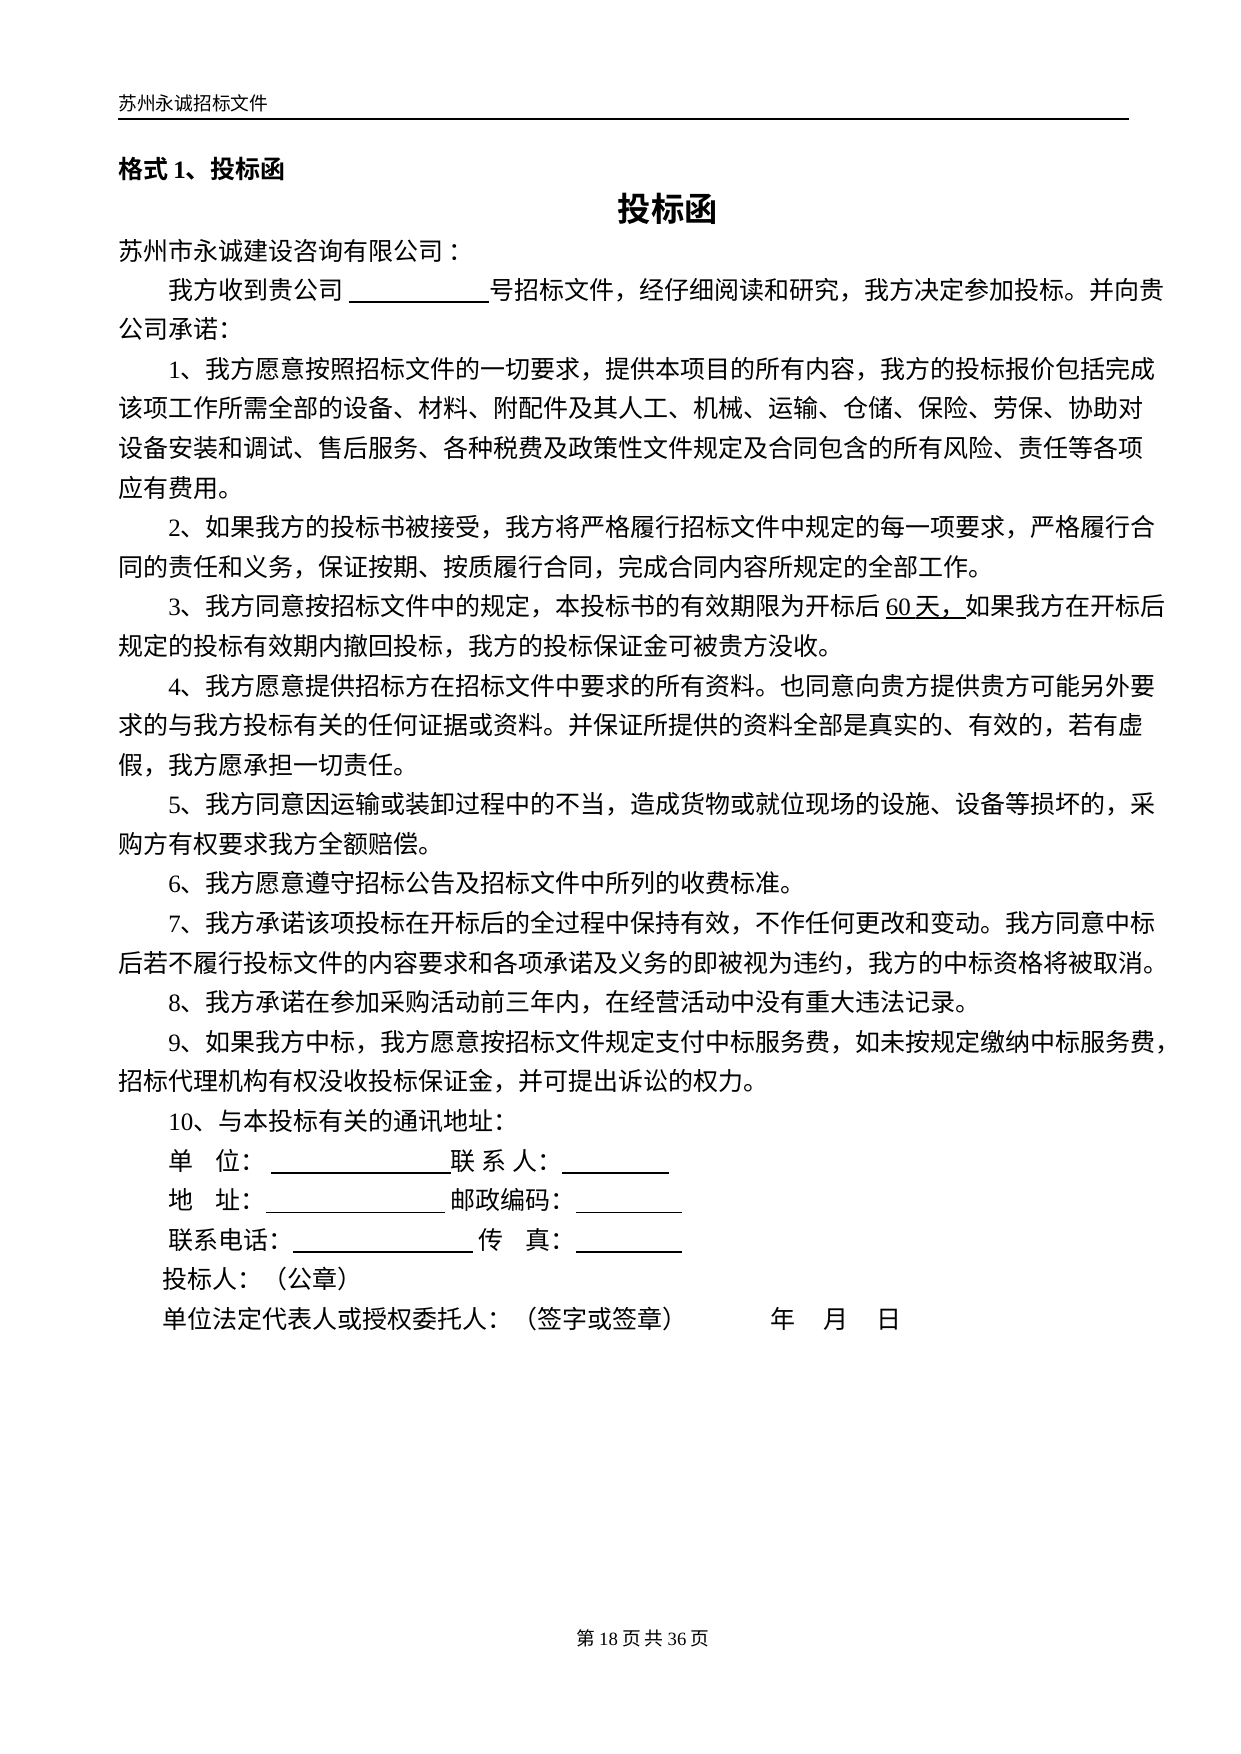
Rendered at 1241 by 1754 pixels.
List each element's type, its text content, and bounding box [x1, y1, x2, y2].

text 6、我方愿意遵守招标公告及招标文件中所列的收费标准。 [118, 861, 1167, 901]
text 我方收到贵公司 号招标文件，经仔细阅读和研究，我方决定参加投标。并向贵公司承诺： [118, 267, 1167, 347]
text 8、我方承诺在参加采购活动前三年内，在经营活动中没有重大违法记录。 [118, 980, 1167, 1019]
text 投标人：（公章） [118, 1257, 1167, 1297]
text 投标函 [168, 186, 1167, 230]
text 苏州市永诚建设咨询有限公司 ： [118, 230, 1167, 267]
text 1、我方愿意按照招标文件的一切要求，提供本项目的所有内容，我方的投标报价包括完成该项工作所需全部的设备、材料、附配件及其人工、机械、运输、仓储、保险、劳保、协助对设备安装和调试、售后服务、各种税费及政策性文件规定及合同包含的所有风险、责任等各项应有费用。 [118, 347, 1167, 505]
text 地 址： 邮政编码： [118, 1178, 1167, 1217]
text 2、如果我方的投标书被接受，我方将严格履行招标文件中规定的每一项要求，严格履行合同的责任和义务，保证按期、按质履行合同，完成合同内容所规定的全部工作。 [118, 505, 1167, 584]
text 格式1、投标函 [118, 150, 1167, 186]
text 单位法定代表人或授权委托人：（签字或签章） 年 月 日 [118, 1297, 1167, 1336]
text 9、如果我方中标，我方愿意按招标文件规定支付中标服务费，如未按规定缴纳中标服务费，招标代理机构有权没收投标保证金，并可提出诉讼的权力。 [118, 1019, 1167, 1099]
text 5、我方同意因运输或装卸过程中的不当，造成货物或就位现场的设施、设备等损坏的，采购方有权要求我方全额赔偿。 [118, 782, 1167, 861]
text 联系电话： 传 真： [118, 1217, 1167, 1257]
text 10、与本投标有关的通讯地址： [118, 1099, 1167, 1138]
text 3、我方同意按招标文件中的规定，本投标书的有效期限为开标后60天，如果我方在开标后规定的投标有效期内撤回投标，我方的投标保证金可被贵方没收。 [118, 584, 1167, 663]
text 单 位： 联 系 人： [118, 1138, 1167, 1178]
text 7、我方承诺该项投标在开标后的全过程中保持有效，不作任何更改和变动。我方同意中标后若不履行投标文件的内容要求和各项承诺及义务的即被视为违约，我方的中标资格将被取消。 [118, 901, 1167, 980]
text 4、我方愿意提供招标方在招标文件中要求的所有资料。也同意向贵方提供贵方可能另外要求的与我方投标有关的任何证据或资料。并保证所提供的资料全部是真实的、有效的，若有虚假，我方愿承担一切责任。 [118, 663, 1167, 782]
